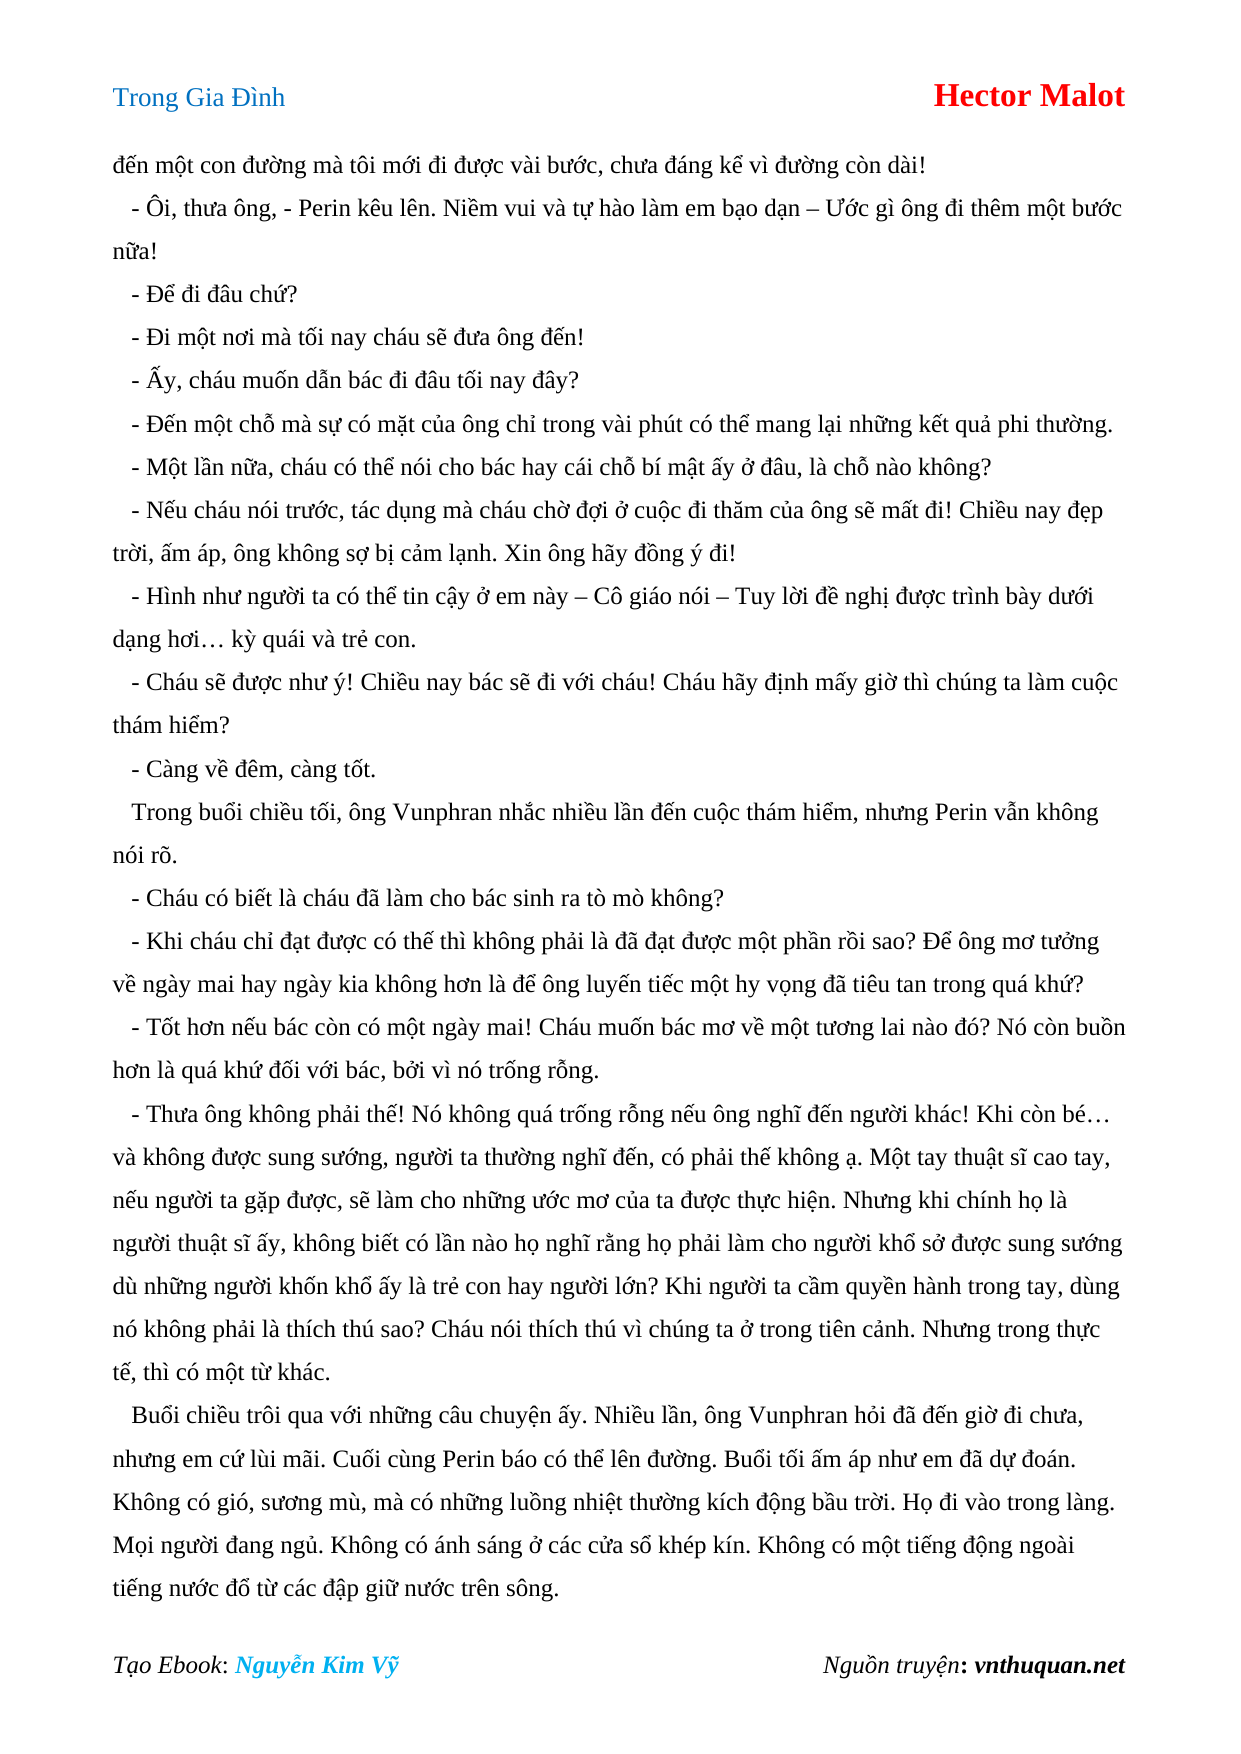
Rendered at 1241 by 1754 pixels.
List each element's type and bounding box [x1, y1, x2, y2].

text [112, 150, 1128, 1602]
